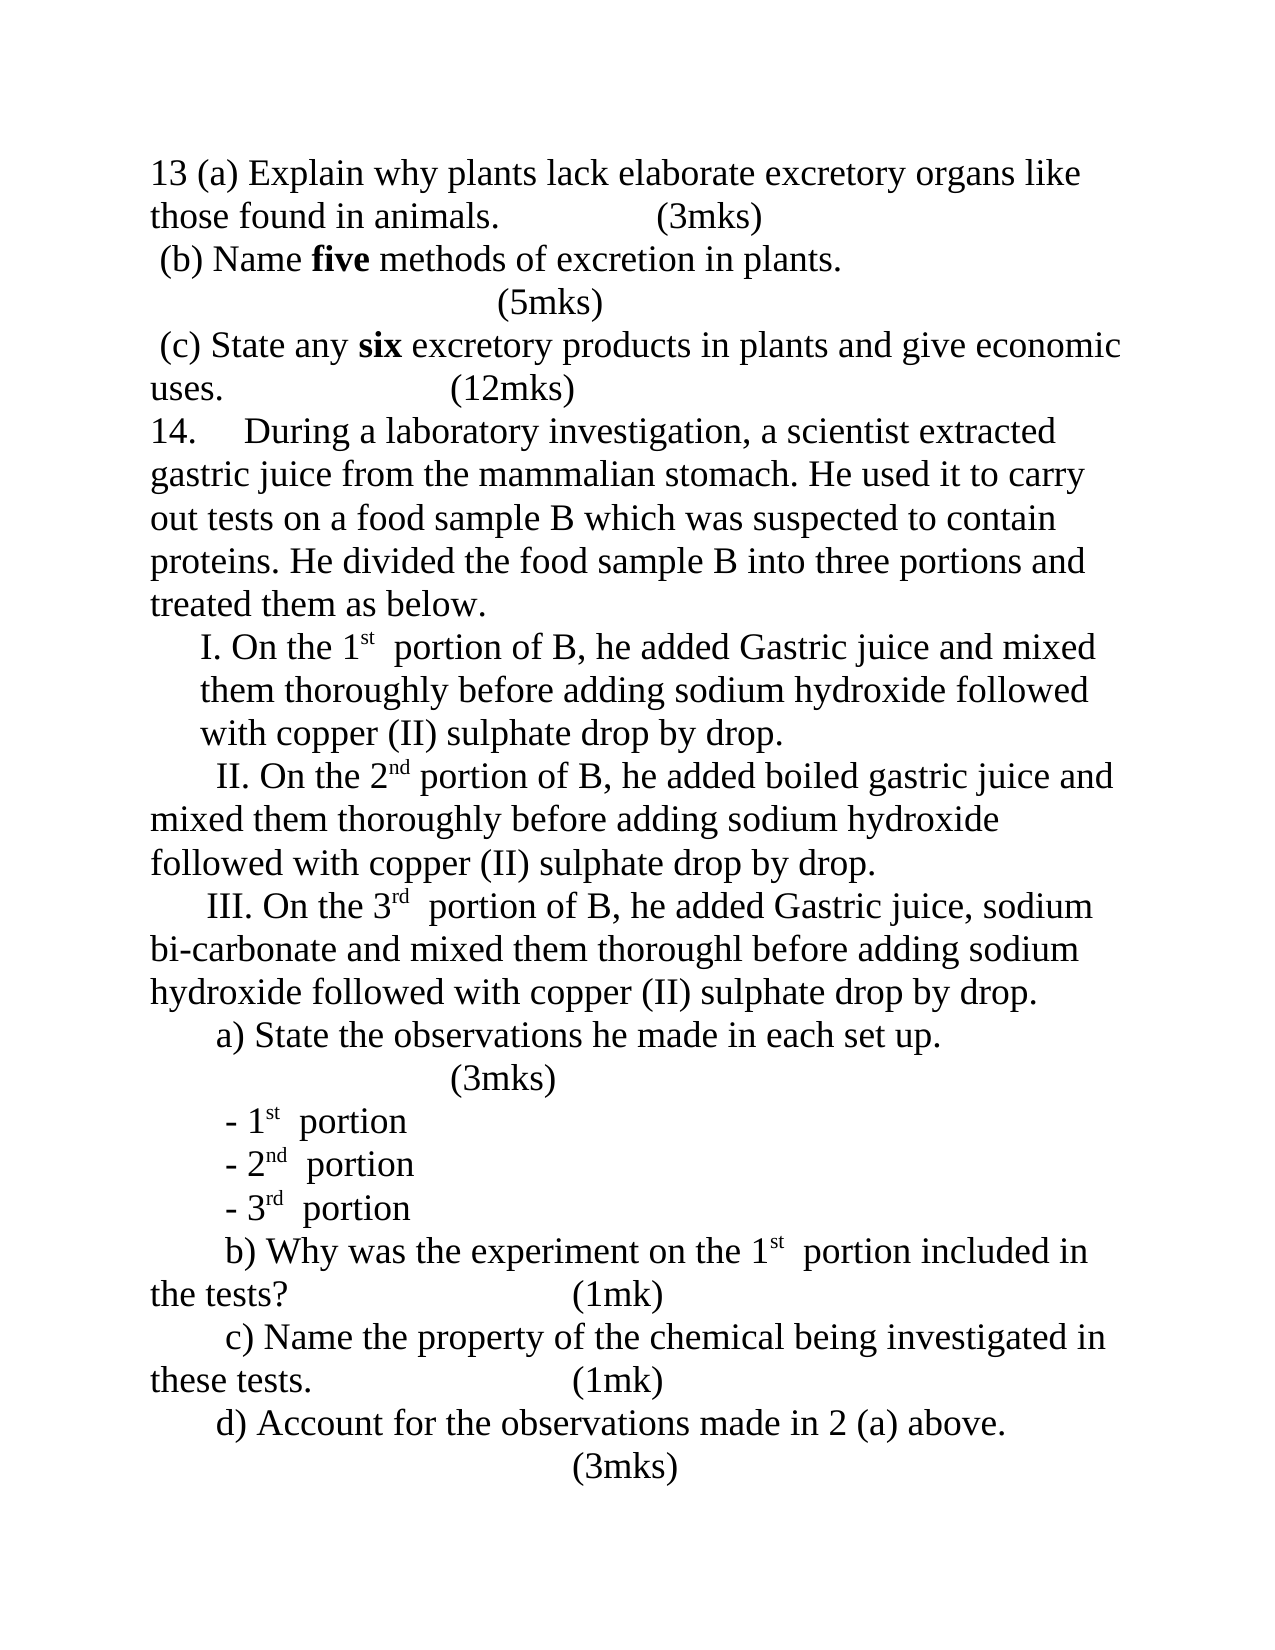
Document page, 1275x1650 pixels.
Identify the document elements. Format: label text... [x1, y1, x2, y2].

text a) State the observations he made in each set up. (3mks) [150, 1012, 1125, 1099]
text d) Account for the observations made in 2 (a) above. (3mks) [150, 1401, 1125, 1487]
text c) Name the property of the chemical being investigated in these tests. (1mk) [150, 1314, 1125, 1401]
text - 1st portion [150, 1099, 1125, 1142]
text 14. During a laboratory investigation, a scientist extracted gastric juice from the mammalian stomach. He used it to carry out tests on a food sample B which was suspected to contain proteins. He divided the food sample B into three portions and treated them as below. [150, 409, 1125, 624]
text b) Why was the experiment on the 1st portion included in the tests? (1mk) [150, 1228, 1125, 1314]
text II. On the 2nd portion of B, he added boiled gastric juice and mixed them thoroughly before adding sodium hydroxide followed with copper (II) sulphate drop by drop. [150, 754, 1125, 883]
text (b) Name five methods of excretion in plants. (5mks) [150, 236, 1125, 322]
text III. On the 3rd portion of B, he added Gastric juice, sodium bi-carbonate and mixed them thoroughl before adding sodium hydroxide followed with copper (II) sulphate drop by drop. [150, 883, 1125, 1012]
text (c) State any six excretory products in plants and give economic uses. (12mks) [150, 322, 1125, 409]
text - 3rd portion [150, 1185, 1125, 1228]
text I. On the 1st portion of B, he added Gastric juice and mixed them thoroughly before adding sodium hydroxide followed with copper (II) sulphate drop by drop. [200, 624, 1125, 754]
text 13 (a) Explain why plants lack elaborate excretory organs like those found in animals. (3mks) [150, 150, 1125, 236]
text - 2nd portion [150, 1142, 1125, 1185]
